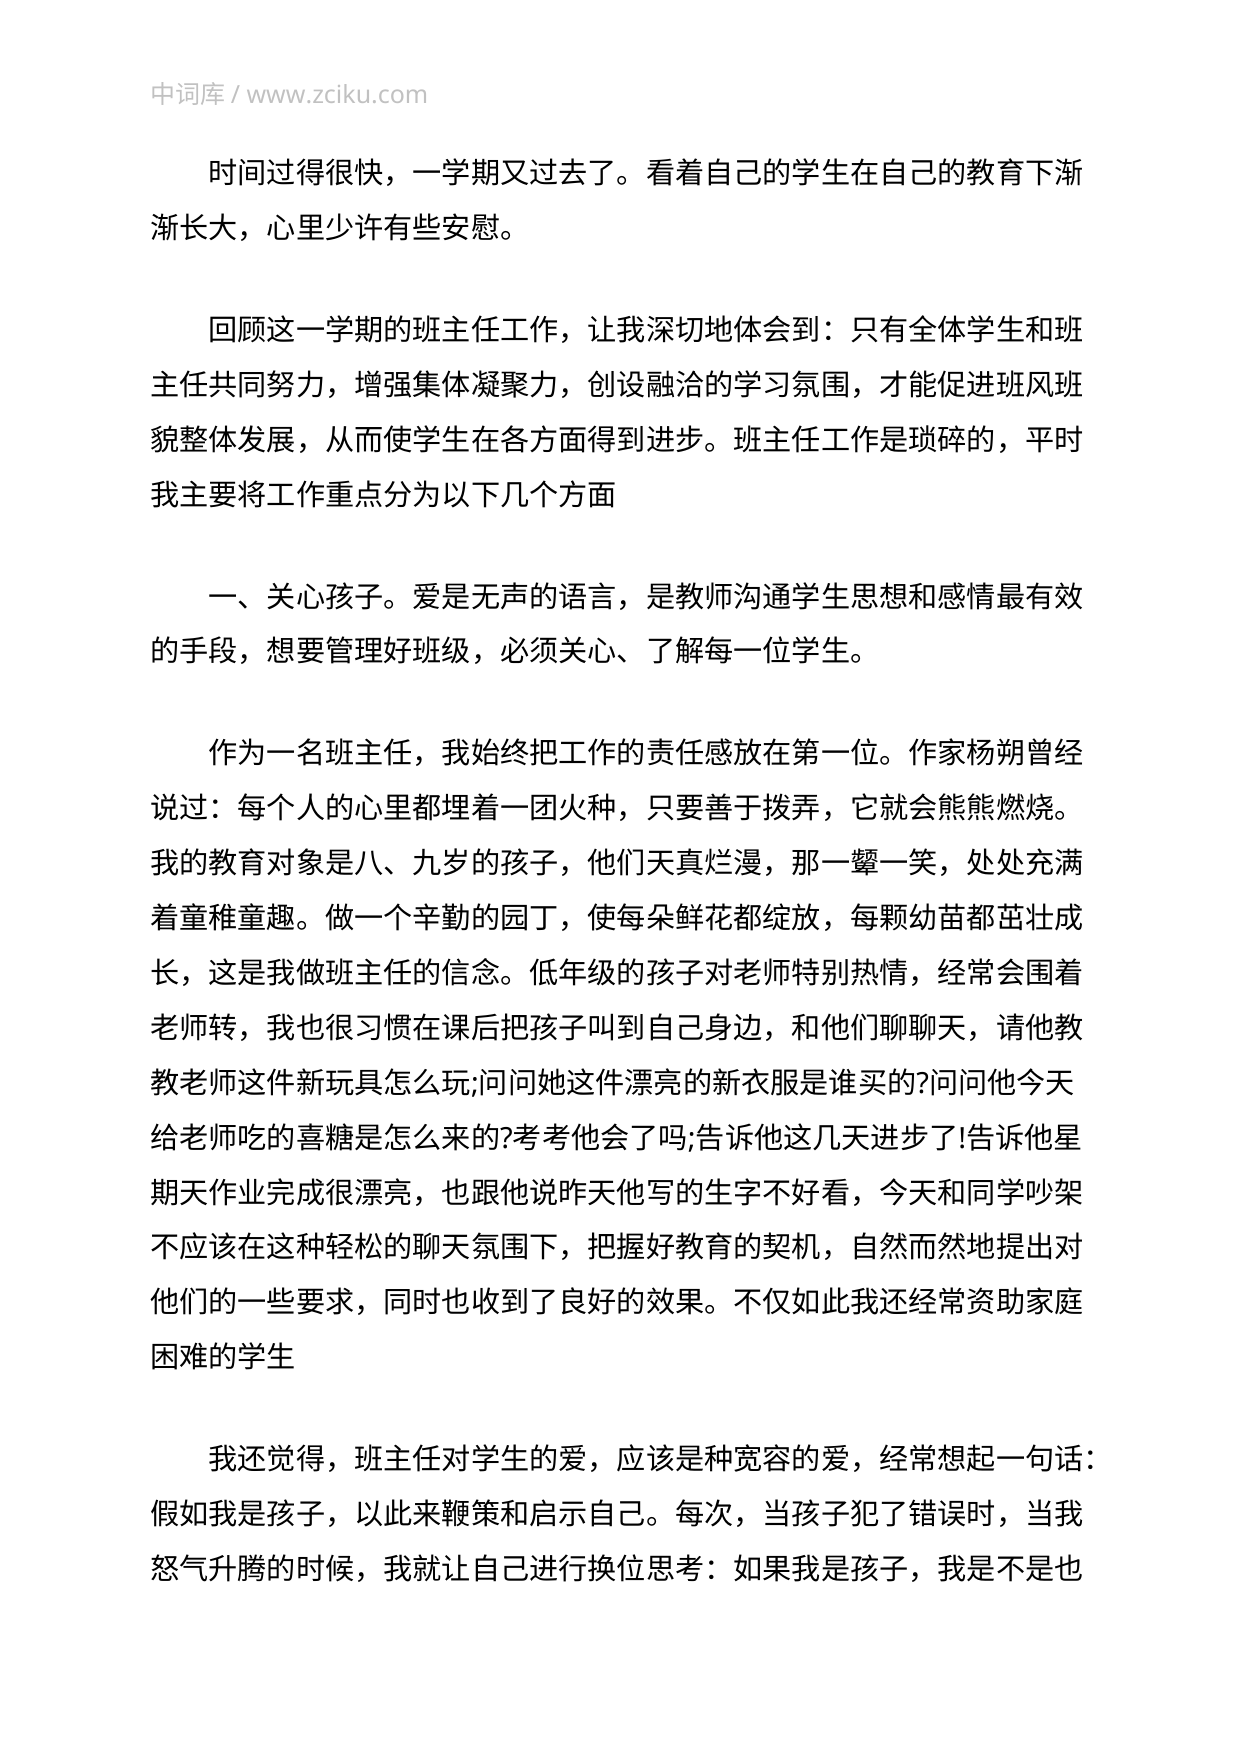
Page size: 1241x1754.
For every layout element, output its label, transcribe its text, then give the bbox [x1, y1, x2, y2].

text 作为一名班主任，我始终把工作的责任感放在第一位。作家杨朔曾经说过：每个人的心里都埋着一团火种，只要善于拨弄，它就会熊熊燃烧。我的教育对象是八、九岁的孩子，他们天真烂漫，那一颦一笑，处处充满着童稚童趣。做一个辛勤的园丁，使每朵鲜花都绽放，每颗幼苗都茁壮成长，这是我做班主任的信念。低年级的孩子对老师特别热情，经常会围着老师转，我也很习惯在课后把孩子叫到自己身边，和他们聊聊天，请他教教老师这件新玩具怎么玩;问问她这件漂亮的新衣服是谁买的?问问他今天给老师吃的喜糖是怎么来的?考考他会了吗;告诉他这几天进步了!告诉他星期天作业完成很漂亮，也跟他说昨天他写的生字不好看，今天和同学吵架不应该在这种轻松的聊天氛围下，把握好教育的契机，自然而然地提出对他们的一些要求，同时也收到了良好的效果。不仅如此我还经常资助家庭困难的学生 [150, 730, 1090, 1376]
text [150, 1436, 1090, 1588]
text 回顾这一学期的班主任工作，让我深切地体会到：只有全体学生和班主任共同努力，增强集体凝聚力，创设融洽的学习氛围，才能促进班风班貌整体发展，从而使学生在各方面得到进步。班主任工作是琐碎的，平时我主要将工作重点分为以下几个方面 [150, 307, 1090, 514]
text 一、关心孩子。爱是无声的语言，是教师沟通学生思想和感情最有效的手段，想要管理好班级，必须关心、了解每一位学生。 [150, 573, 1090, 670]
text 时间过得很快，一学期又过去了。看着自己的学生在自己的教育下渐渐长大，心里少许有些安慰。 [150, 150, 1090, 247]
